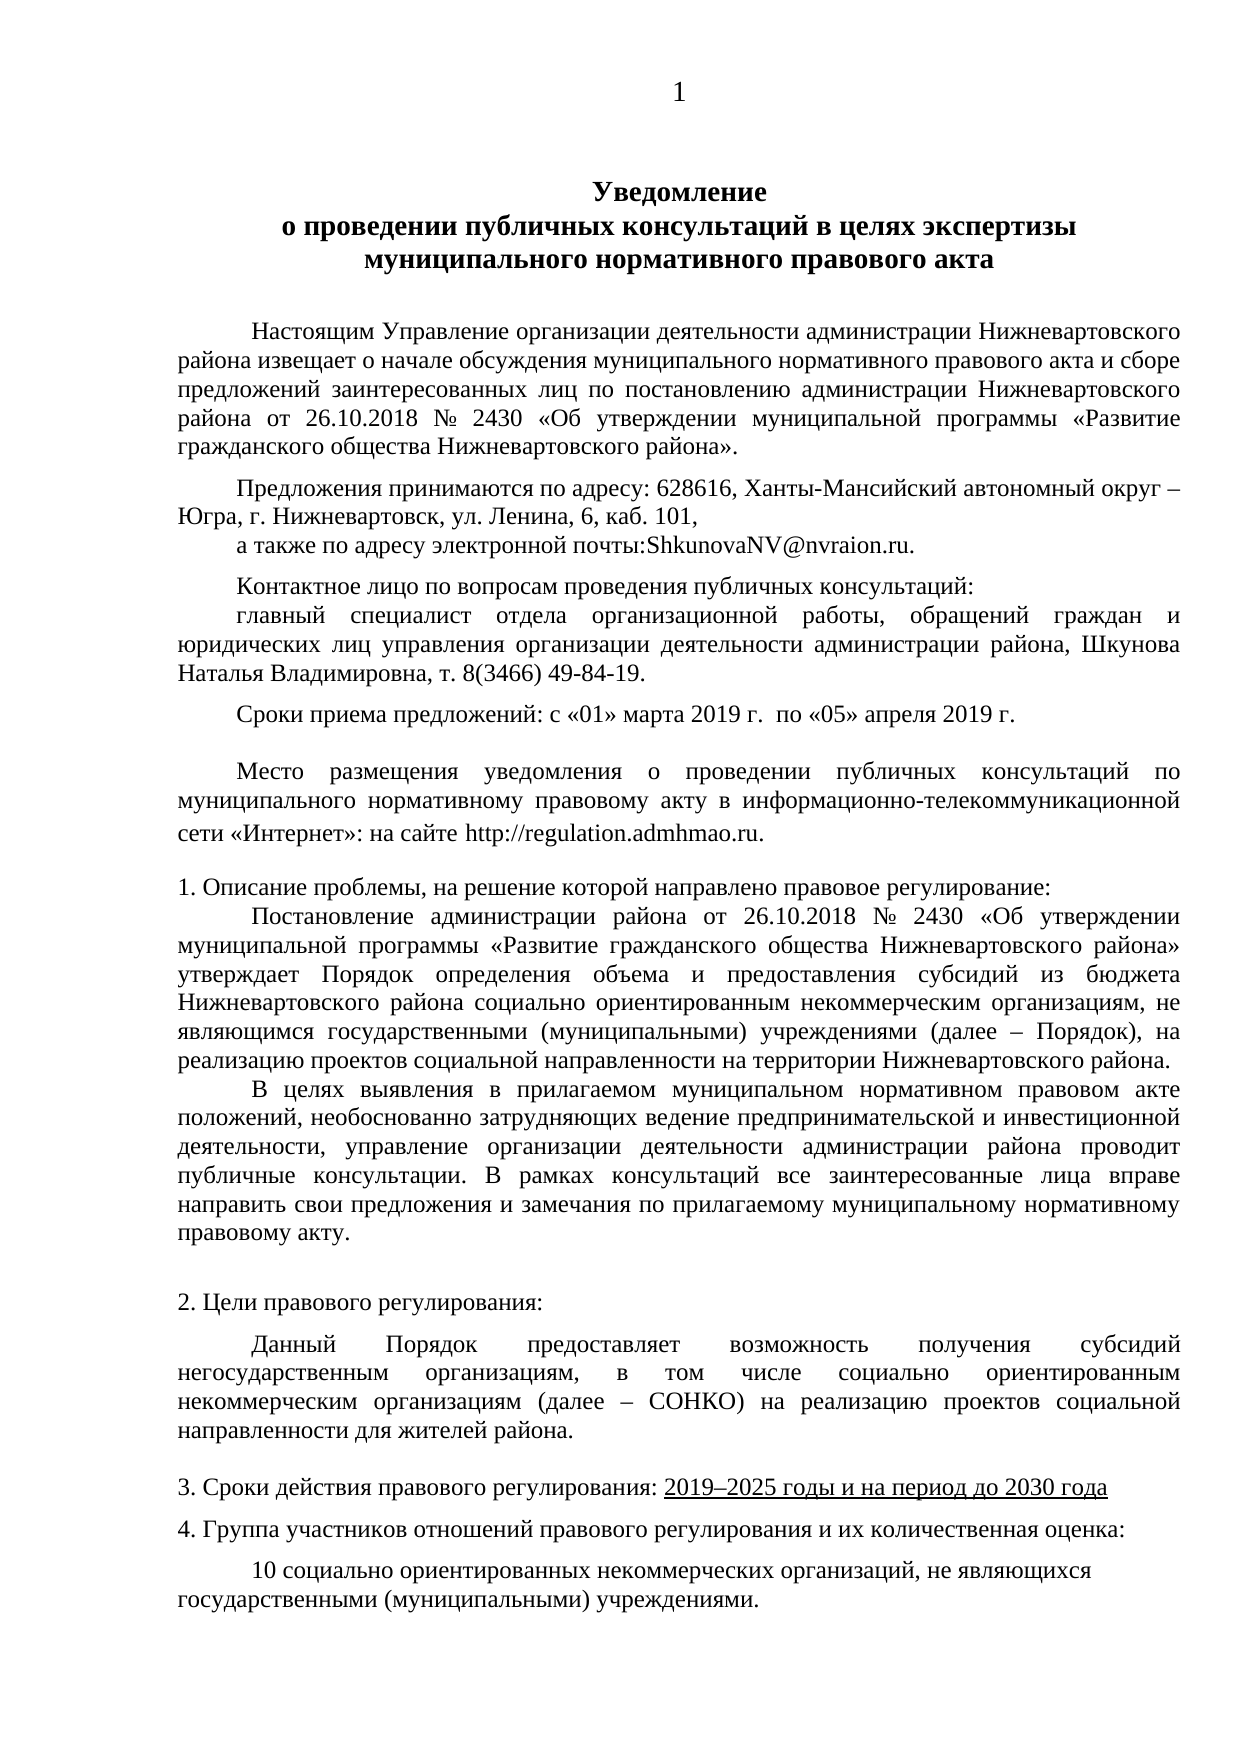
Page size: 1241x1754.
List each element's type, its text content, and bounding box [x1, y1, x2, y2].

text 3. Сроки действия правового регулирования: 2019–2025 годы и на период до 2030 года [177, 1472, 1181, 1501]
text Место размещения уведомления о проведении публичных консультаций по муниципального нормативному правовому акту в информационно-телекоммуникационной сети «Интернет»: на сайте http://regulation.admhmao.ru. [177, 756, 1181, 847]
text 2. Цели правового регулирования: [177, 1287, 1181, 1316]
text Контактное лицо по вопросам проведения публичных консультаций: [177, 571, 1181, 600]
text Постановление администрации района от 26.10.2018 № 2430 «Об утверждении муниципальной программы «Развитие гражданского общества Нижневартовского района» утверждает Порядок определения объема и предоставления субсидий из бюджета Нижневартовского района социально ориентированным некоммерческим организациям, не являющимся государственными (муниципальными) учреждениями (далее – Порядок), на реализацию проектов социальной направленности на территории Нижневартовского района. [177, 901, 1181, 1074]
text Предложения принимаются по адресу: 628616, Ханты-Мансийский автономный округ – Югра, г. Нижневартовск, ул. Ленина, 6, каб. 101, [177, 473, 1181, 530]
text В целях выявления в прилагаемом муниципальном нормативном правовом акте положений, необоснованно затрудняющих ведение предпринимательской и инвестиционной деятельности, управление организации деятельности администрации района проводит публичные консультации. В рамках консультаций все заинтересованные лица вправе направить свои предложения и замечания по прилагаемому муниципальному нормативному правовому акту. [177, 1074, 1181, 1246]
text 4. Группа участников отношений правового регулирования и их количественная оценка: [177, 1514, 1181, 1542]
text Данный Порядок предоставляет возможность получения субсидий негосударственным организациям, в том числе социально ориентированным некоммерческим организациям (далее – СОНКО) на реализацию проектов социальной направленности для жителей района. [177, 1329, 1181, 1444]
text о проведении публичных консультаций в целях экспертизы [177, 208, 1181, 242]
text Уведомление [177, 174, 1181, 208]
text 10 социально ориентированных некоммерческих организаций, не являющихся государственными (муниципальными) учреждениями. [177, 1555, 1181, 1612]
text главный специалист отдела организационной работы, обращений граждан и юридических лиц управления организации деятельности администрации района, Шкунова Наталья Владимировна, т. 8(3466) 49-84-19. [177, 600, 1181, 686]
text 1. Описание проблемы, на решение которой направлено правовое регулирование: [177, 872, 1181, 901]
text Сроки приема предложений: с «01» марта 2019 г. по «05» апреля 2019 г. [236, 699, 1181, 728]
text муниципального нормативного правового акта [177, 242, 1181, 275]
text Настоящим Управление организации деятельности администрации Нижневартовского района извещает о начале обсуждения муниципального нормативного правового акта и сборе предложений заинтересованных лиц по постановлению администрации Нижневартовского района от 26.10.2018 № 2430 «Об утверждении муниципальной программы «Развитие гражданского общества Нижневартовского района». [177, 316, 1181, 460]
text а также по адресу электронной почты:ShkunovaNV@nvraion.ru. [177, 530, 1181, 559]
